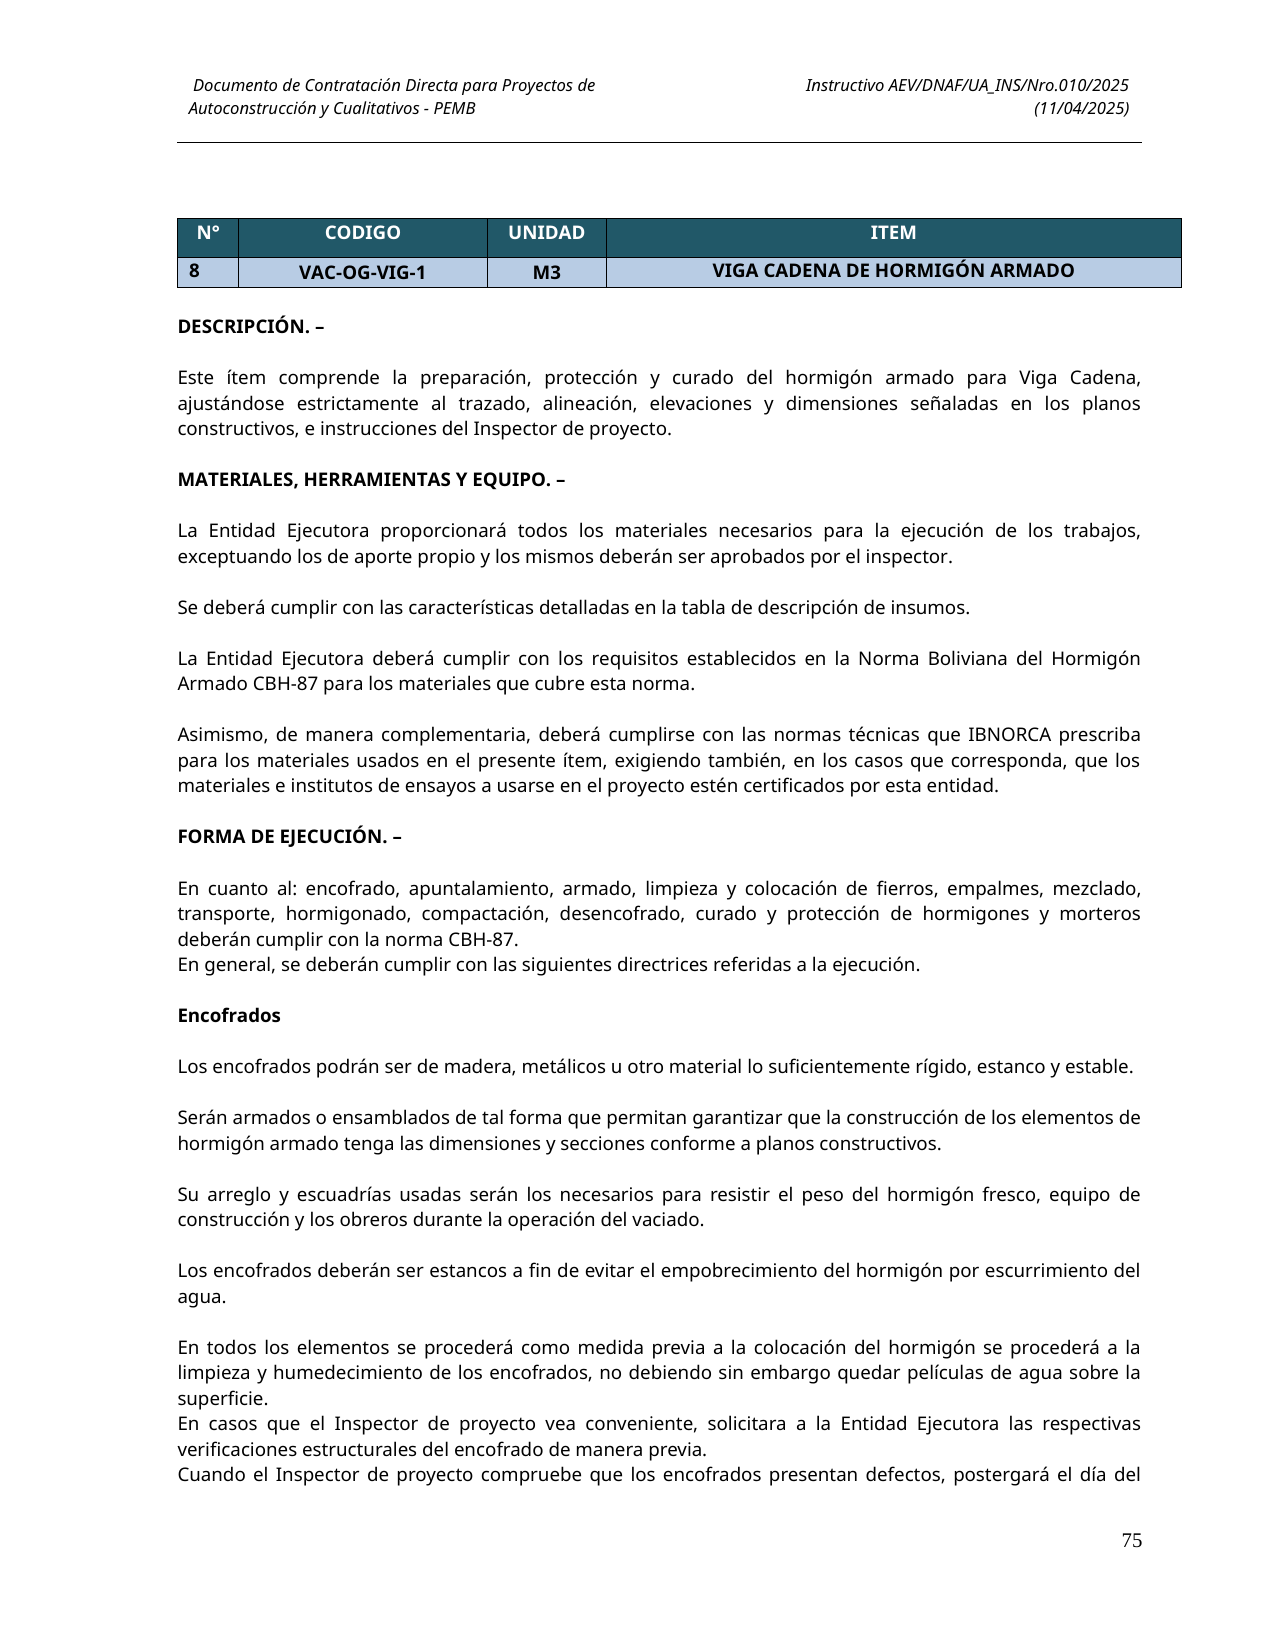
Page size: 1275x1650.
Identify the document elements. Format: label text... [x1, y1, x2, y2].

text Encofrados [177, 1002, 1142, 1028]
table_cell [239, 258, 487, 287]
text La Entidad Ejecutora proporcionará todos los materiales necesarios para la ejecución de los trabajos, exceptuando los de aporte propio y los mismos deberán ser aprobados por el inspector. [177, 517, 1142, 568]
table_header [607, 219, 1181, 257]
text DESCRIPCIÓN. – [177, 313, 1142, 339]
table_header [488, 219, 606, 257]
text Serán armados o ensamblados de tal forma que permitan garantizar que la construcción de los elementos de hormigón armado tenga las dimensiones y secciones conforme a planos constructivos. [177, 1104, 1142, 1156]
text Se deberá cumplir con las características detalladas en la tabla de descripción de insumos. [177, 594, 1142, 619]
text En todos los elementos se procederá como medida previa a la colocación del hormigón se procederá a la limpieza y humedecimiento de los encofrados, no debiendo sin embargo quedar películas de agua sobre la superficie. [177, 1334, 1142, 1411]
text La Entidad Ejecutora deberá cumplir con los requisitos establecidos en la Norma Boliviana del Hormigón Armado CBH-87 para los materiales que cubre esta norma. [177, 645, 1142, 696]
text En general, se deberán cumplir con las siguientes directrices referidas a la ejecución. [177, 951, 1142, 977]
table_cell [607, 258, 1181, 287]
text En cuanto al: encofrado, apuntalamiento, armado, limpieza y colocación de fierros, empalmes, mezclado, transporte, hormigonado, compactación, desencofrado, curado y protección de hormigones y morteros deberán cumplir con la norma CBH-87. [177, 875, 1142, 951]
text Su arreglo y escuadrías usadas serán los necesarios para resistir el peso del hormigón fresco, equipo de construcción y los obreros durante la operación del vaciado. [177, 1181, 1142, 1232]
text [177, 1462, 1142, 1487]
text MATERIALES, HERRAMIENTAS Y EQUIPO. – [177, 466, 1142, 492]
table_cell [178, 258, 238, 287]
text En casos que el Inspector de proyecto vea conveniente, solicitara a la Entidad Ejecutora las respectivas verificaciones estructurales del encofrado de manera previa. [177, 1411, 1142, 1462]
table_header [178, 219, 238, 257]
text Este ítem comprende la preparación, protección y curado del hormigón armado para Viga Cadena, ajustándose estrictamente al trazado, alineación, elevaciones y dimensiones señaladas en los planos constructivos, e instrucciones del Inspector de proyecto. [177, 364, 1142, 441]
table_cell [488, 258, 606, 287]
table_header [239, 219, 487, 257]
text Los encofrados podrán ser de madera, metálicos u otro material lo suficientemente rígido, estanco y estable. [177, 1053, 1142, 1079]
text FORMA DE EJECUCIÓN. – [177, 824, 1142, 849]
text Asimismo, de manera complementaria, deberá cumplirse con las normas técnicas que IBNORCA prescriba para los materiales usados en el presente ítem, exigiendo también, en los casos que corresponda, que los materiales e institutos de ensayos a usarse en el proyecto estén certificados por esta entidad. [177, 722, 1142, 798]
text Los encofrados deberán ser estancos a fin de evitar el empobrecimiento del hormigón por escurrimiento del agua. [177, 1258, 1142, 1309]
